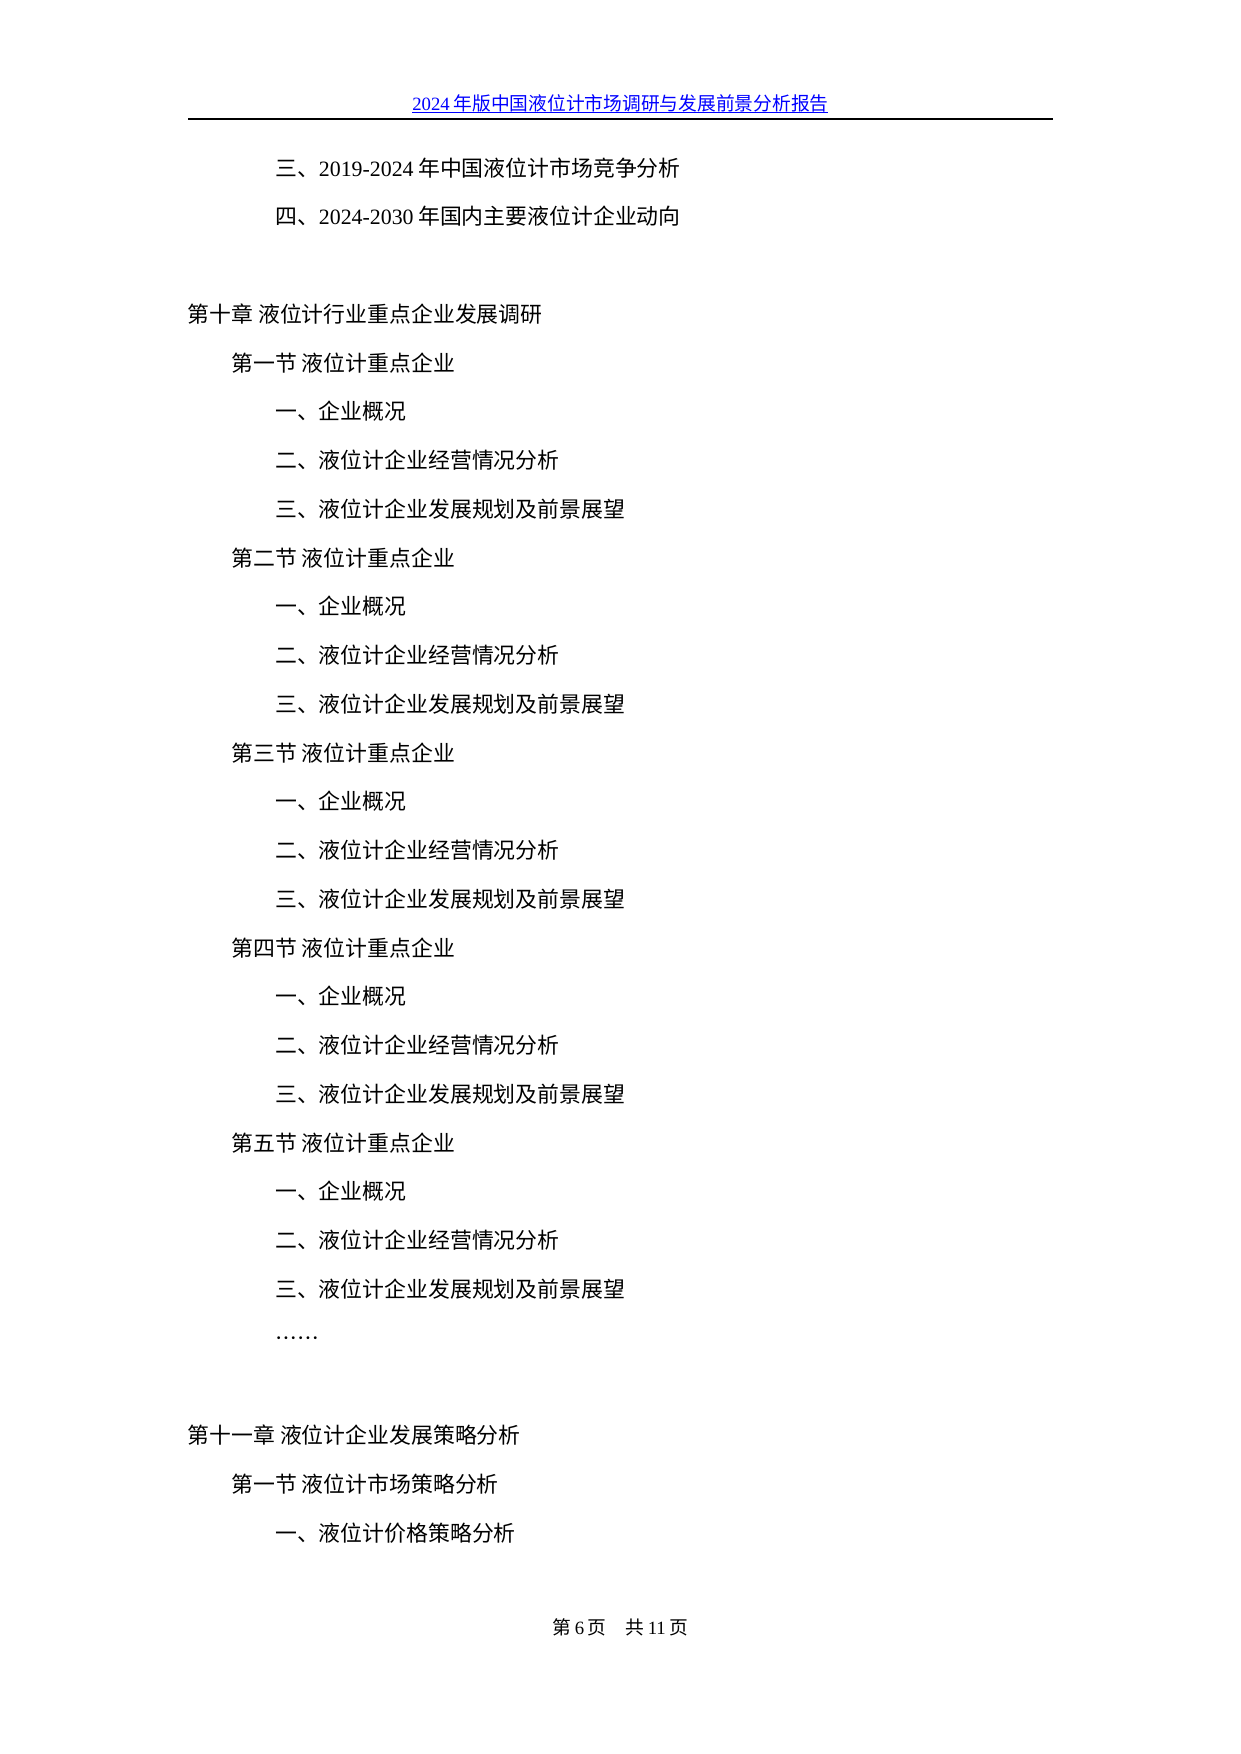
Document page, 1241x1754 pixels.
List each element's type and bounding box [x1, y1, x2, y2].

text [187, 150, 1053, 1548]
